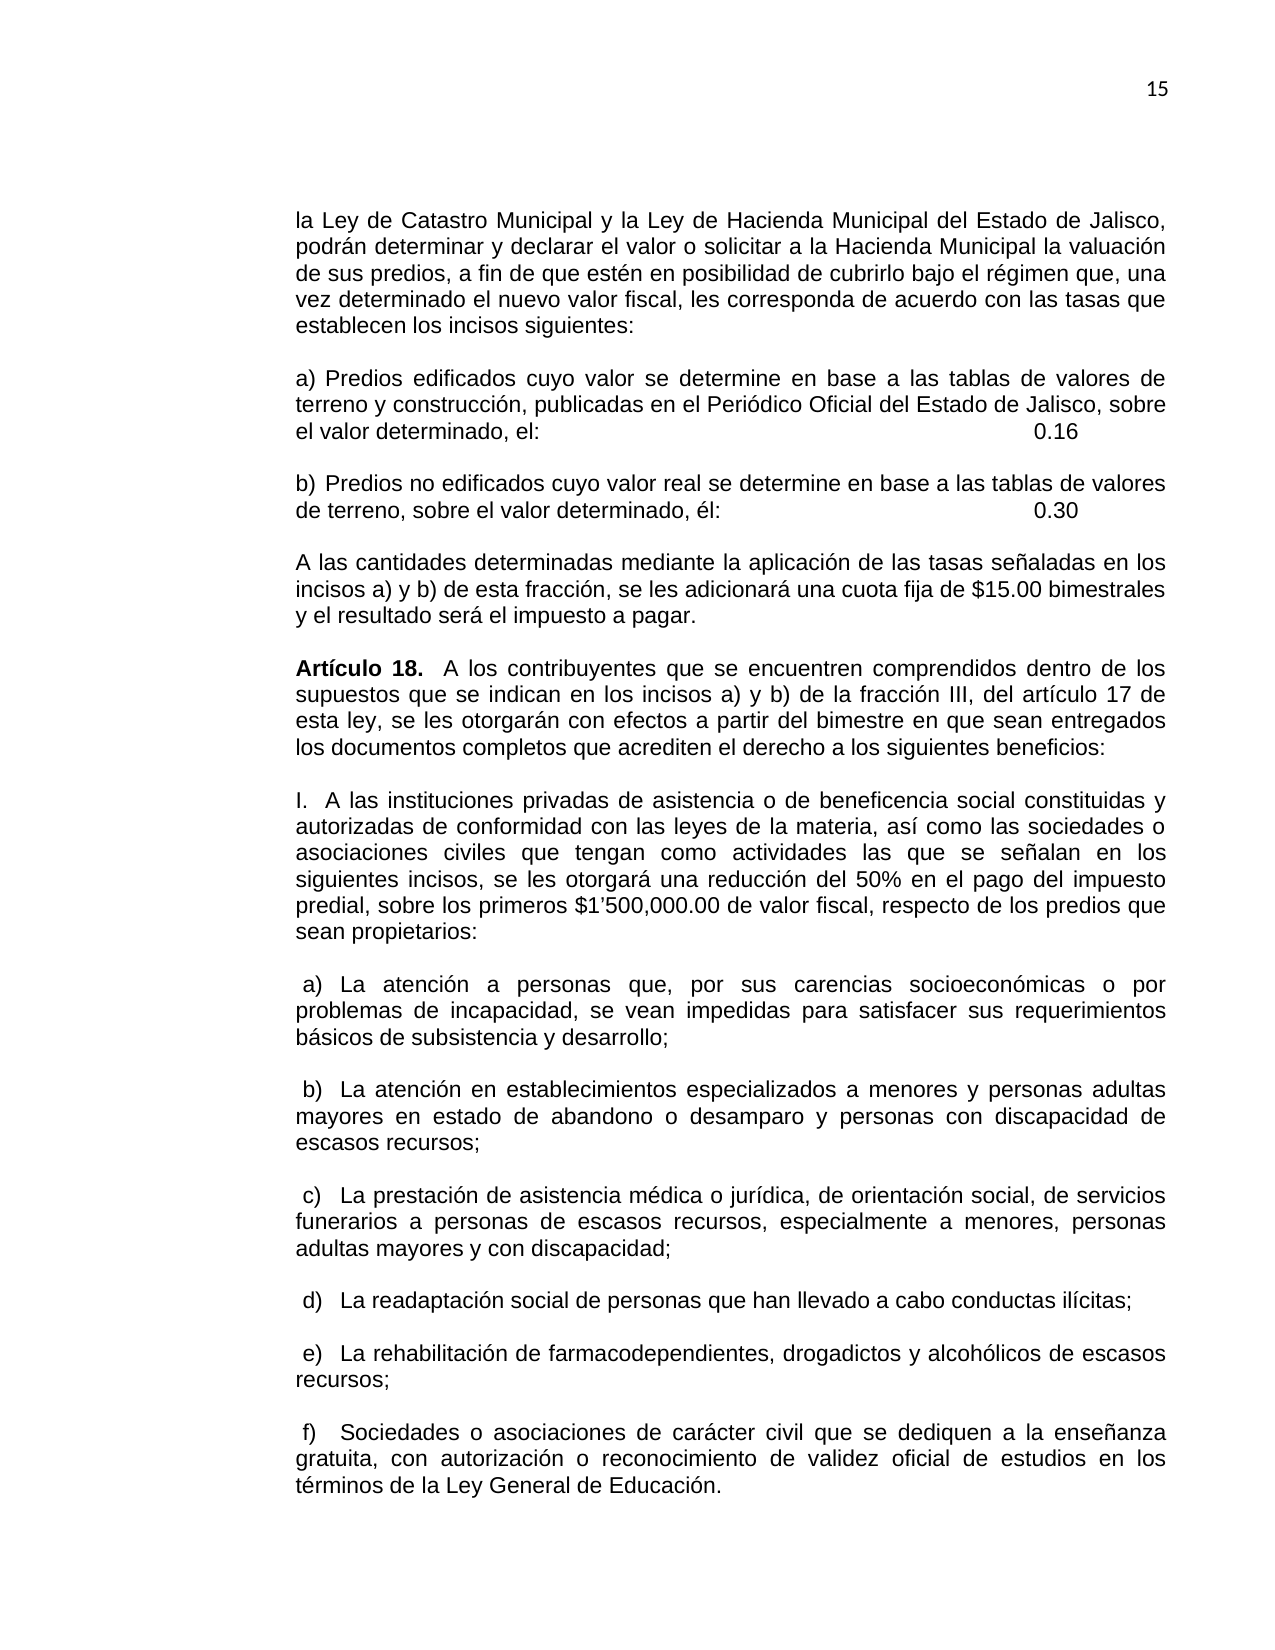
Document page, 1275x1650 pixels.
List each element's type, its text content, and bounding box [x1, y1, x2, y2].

list Predios no edificados cuyo valor real se determine en base a las tablas de valores de terreno, sobre el valor determinado, él: 0.30 [295, 470, 1167, 523]
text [295, 207, 1167, 338]
list Sociedades o asociaciones de carácter civil que se dediquen a la enseñanza gratuita, con autorización o reconocimiento de validez oficial de estudios en los términos de la Ley General de Educación. [295, 1419, 1167, 1498]
list La readaptación social de personas que han llevado a cabo conductas ilícitas; [295, 1287, 1167, 1314]
list A las cantidades determinadas mediante la aplicación de las tasas señaladas en los incisos a) y b) de esta fracción, se les adicionará una cuota fija de $15.00 bimestrales y el resultado será el impuesto a pagar. [295, 549, 1167, 628]
list Predios edificados cuyo valor se determine en base a las tablas de valores de terreno y construcción, publicadas en el Periódico Oficial del Estado de Jalisco, sobre el valor determinado, el: 0.16 [295, 365, 1167, 444]
text Artículo 18. A los contribuyentes que se encuentren comprendidos dentro de los supuestos que se indican en los incisos a) y b) de la fracción III, del artículo 17 de esta ley, se les otorgarán con efectos a partir del bimestre en que sean entregados los documentos completos que acrediten el derecho a los siguientes beneficios: [295, 655, 1167, 760]
list A las instituciones privadas de asistencia o de beneficencia social constituidas y autorizadas de conformidad con las leyes de la materia, así como las sociedades o asociaciones civiles que tengan como actividades las que se señalan en los siguientes incisos, se les otorgará una reducción del 50% en el pago del impuesto predial, sobre los primeros $1’500,000.00 de valor fiscal, respecto de los predios que sean propietarios: [295, 787, 1167, 945]
list La atención a personas que, por sus carencias socioeconómicas o por problemas de incapacidad, se vean impedidas para satisfacer sus requerimientos básicos de subsistencia y desarrollo; [295, 971, 1167, 1050]
list La rehabilitación de farmacodependientes, drogadictos y alcohólicos de escasos recursos; [295, 1340, 1167, 1393]
list La atención en establecimientos especializados a menores y personas adultas mayores en estado de abandono o desamparo y personas con discapacidad de escasos recursos; [295, 1076, 1167, 1156]
list La prestación de asistencia médica o jurídica, de orientación social, de servicios funerarios a personas de escasos recursos, especialmente a menores, personas adultas mayores y con discapacidad; [295, 1182, 1167, 1261]
